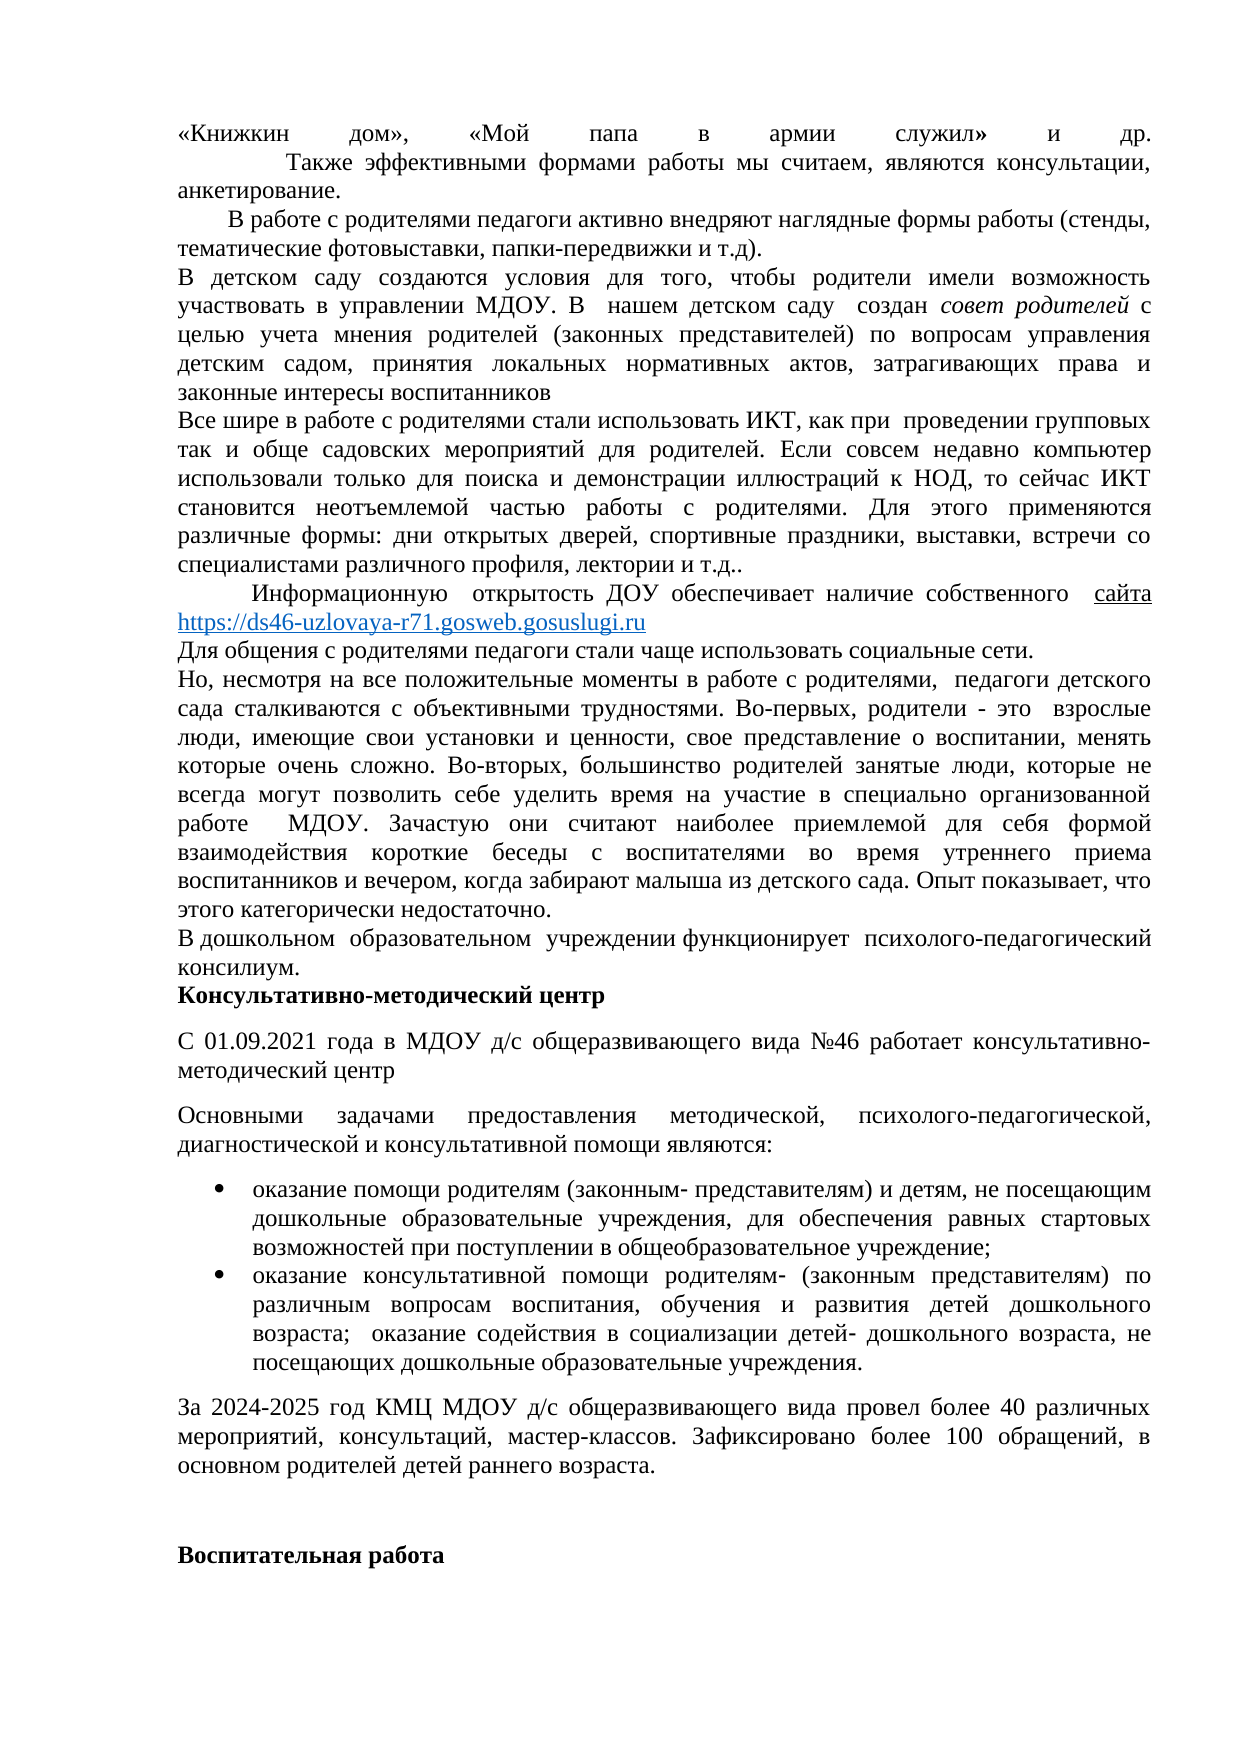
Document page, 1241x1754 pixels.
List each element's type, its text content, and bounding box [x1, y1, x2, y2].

text Но, несмотря на все положительные моменты в работе с родителями, педагоги детского сада сталкиваются с объективными трудностями. Во-первых, родители - это взрослые люди, имеющие свои установки и ценности, свое представление о воспитании, менять которые очень сложно. Во-вторых, большинство родителей занятые люди, которые не всегда могут позволить себе уделить время на участие в специально организованной работе МДОУ. Зачастую они считают наиболее приемлемой для себя формой взаимодействия короткие беседы с воспитателями во время утреннего приема воспитанников и вечером, когда забирают малыша из детского сада. Опыт показывает, что этого категорически недостаточно. [177, 664, 1152, 923]
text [177, 118, 1152, 262]
text С 01.09.2021 года в МДОУ д/с общеразвивающего вида №46 работает консультативно-методический центр [177, 1026, 1152, 1083]
text В детском саду создаются условия для того, чтобы родители имели возможность участвовать в управлении МДОУ. В нашем детском саду создан совет родителей с целью учета мнения родителей (законных представителей) по вопросам управления детским садом, принятия локальных нормативных актов, затрагивающих права и законные интересы воспитанников [177, 262, 1152, 406]
text Все шире в работе с родителями стали использовать ИКТ, как при проведении групповых так и обще садовских мероприятий для родителей. Если совсем недавно компьютер использовали только для поиска и демонстрации иллюстраций к НОД, то сейчас ИКТ становится неотъемлемой частью работы с родителями. Для этого применяются различные формы: дни открытых дверей, спортивные праздники, выставки, встречи со специалистами различного профиля, лектории и т.д.. [177, 406, 1152, 578]
text Воспитательная работа [177, 1541, 1152, 1569]
list оказание помощи родителям (законным представителям) и детям, не посещающим дошкольные образовательные учреждения, для обеспечения равных стартовых возможностей при поступлении в общеобразовательное учреждение; [215, 1174, 1152, 1261]
list оказание консультативной помощи родителям (законным представителям) по различным вопросам воспитания, обучения и развития детей дошкольного возраста; оказание содействия в социализации детей дошкольного возраста, не посещающих дошкольные образовательные учреждения. [215, 1261, 1152, 1376]
text Для общения с родителями педагоги стали чаще использовать социальные сети. [177, 636, 1152, 664]
text Консультативно-методический центр [177, 981, 1152, 1009]
text За 2024-2025 год КМЦ МДОУ д/с общеразвивающего вида провел более 40 различных мероприятий, консультаций, мастер-классов. Зафиксировано более 100 обращений, в основном родителей детей раннего возраста. [177, 1392, 1152, 1478]
text Информационную открытость ДОУ обеспечивает наличие собственного сайта https://ds46-uzlovaya-r71.gosweb.gosuslugi.ru [177, 578, 1152, 636]
text В дошкольном образовательном учреждении функционирует психолого-педагогический консилиум. [177, 923, 1152, 981]
text Основными задачами предоставления методической, психолого-педагогической, диагностической и консультативной помощи являются: [177, 1100, 1152, 1158]
